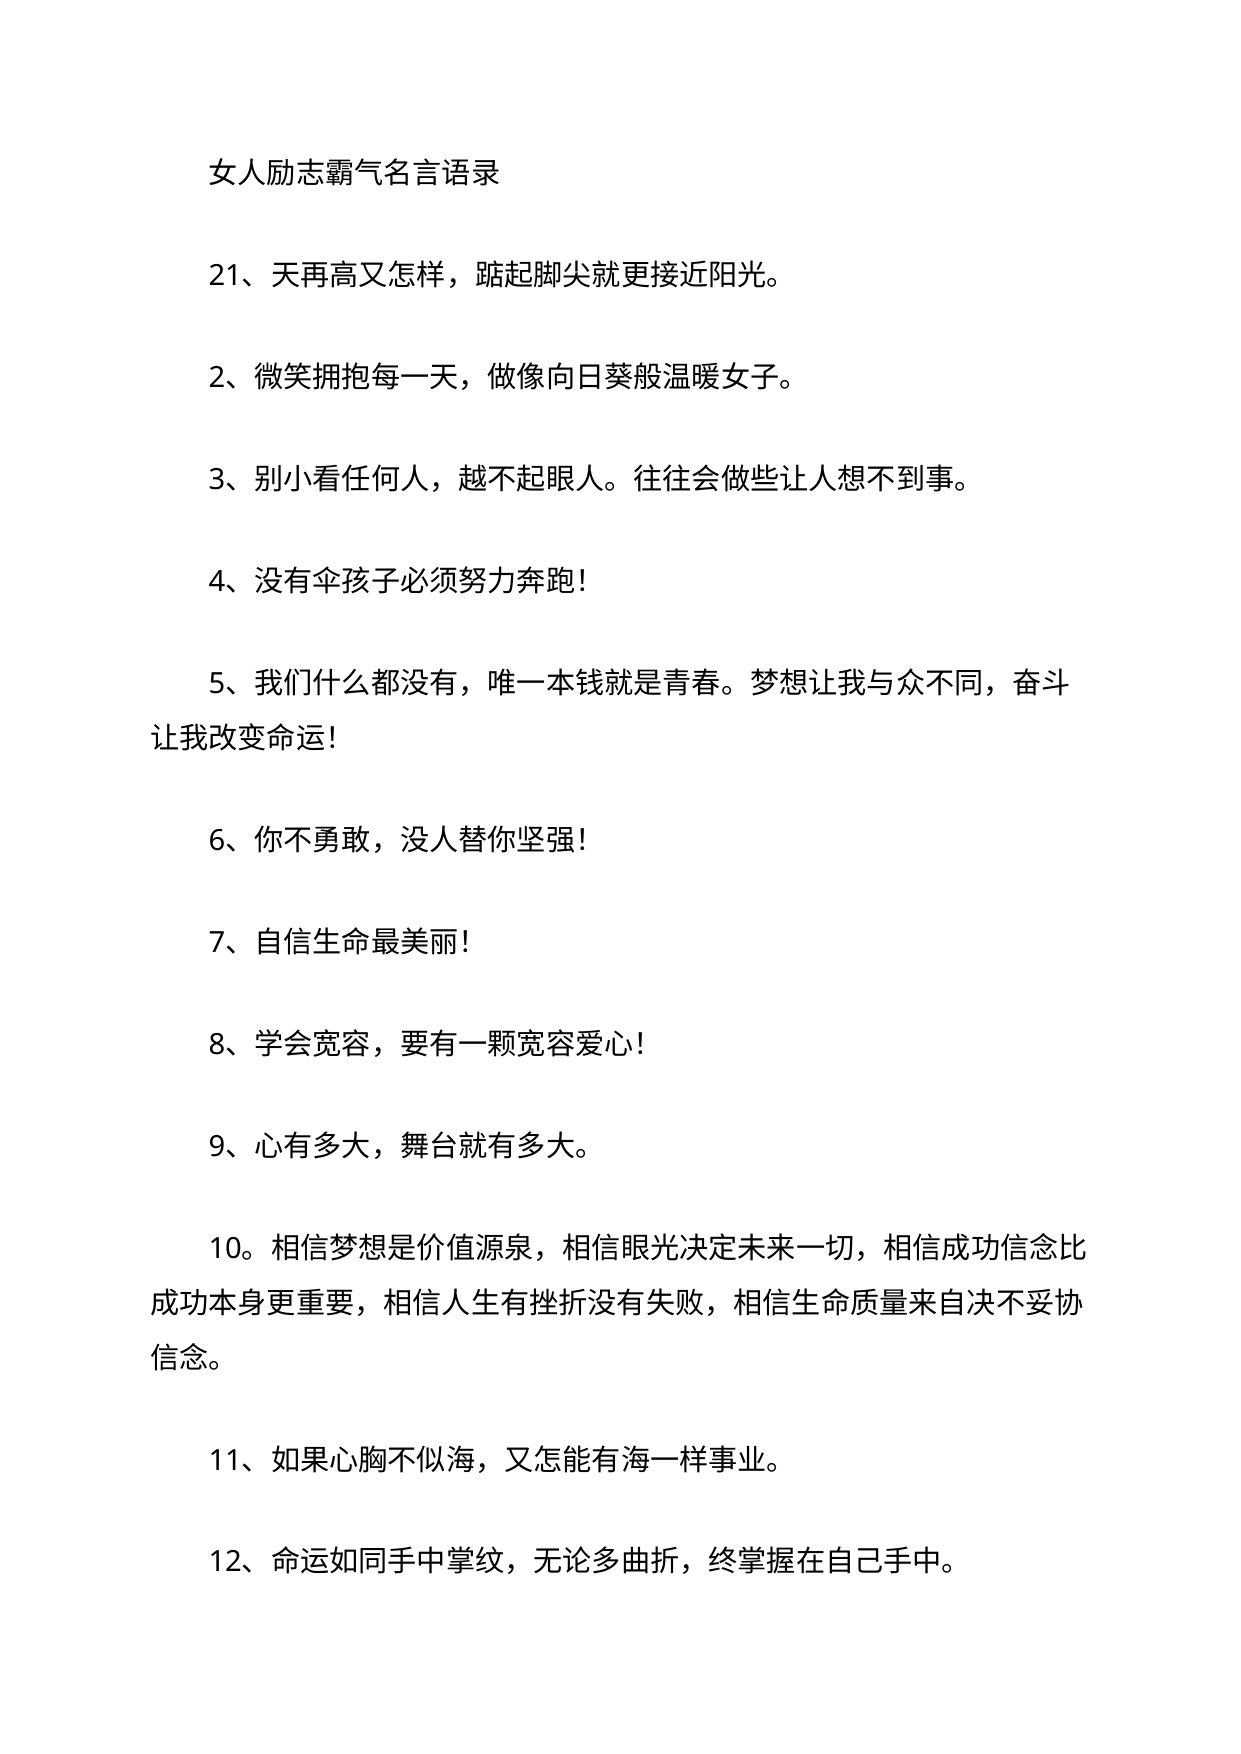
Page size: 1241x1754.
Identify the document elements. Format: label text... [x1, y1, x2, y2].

text 8、学会宽容，要有一颗宽容爱心！ [150, 1020, 1090, 1063]
text 10。相信梦想是价值源泉，相信眼光决定未来一切，相信成功信念比成功本身更重要，相信人生有挫折没有失败，相信生命质量来自决不妥协信念。 [150, 1224, 1090, 1377]
text 2、微笑拥抱每一天，做像向日葵般温暖女子。 [150, 354, 1090, 396]
text 9、心有多大，舞台就有多大。 [150, 1122, 1090, 1165]
text 6、你不勇敢，没人替你坚强！ [150, 816, 1090, 859]
text 11、如果心胸不似海，又怎能有海一样事业。 [150, 1436, 1090, 1478]
text 21、天再高又怎样，踮起脚尖就更接近阳光。 [150, 252, 1090, 294]
text 4、没有伞孩子必须努力奔跑！ [150, 558, 1090, 600]
text 女人励志霸气名言语录 [150, 150, 1090, 192]
text 7、自信生命最美丽！ [150, 918, 1090, 961]
text 3、别小看任何人，越不起眼人。往往会做些让人想不到事。 [150, 456, 1090, 498]
text 12、命运如同手中掌纹，无论多曲折，终掌握在自己手中。 [150, 1538, 1090, 1580]
text 5、我们什么都没有，唯一本钱就是青春。梦想让我与众不同，奋斗让我改变命运！ [150, 660, 1090, 757]
